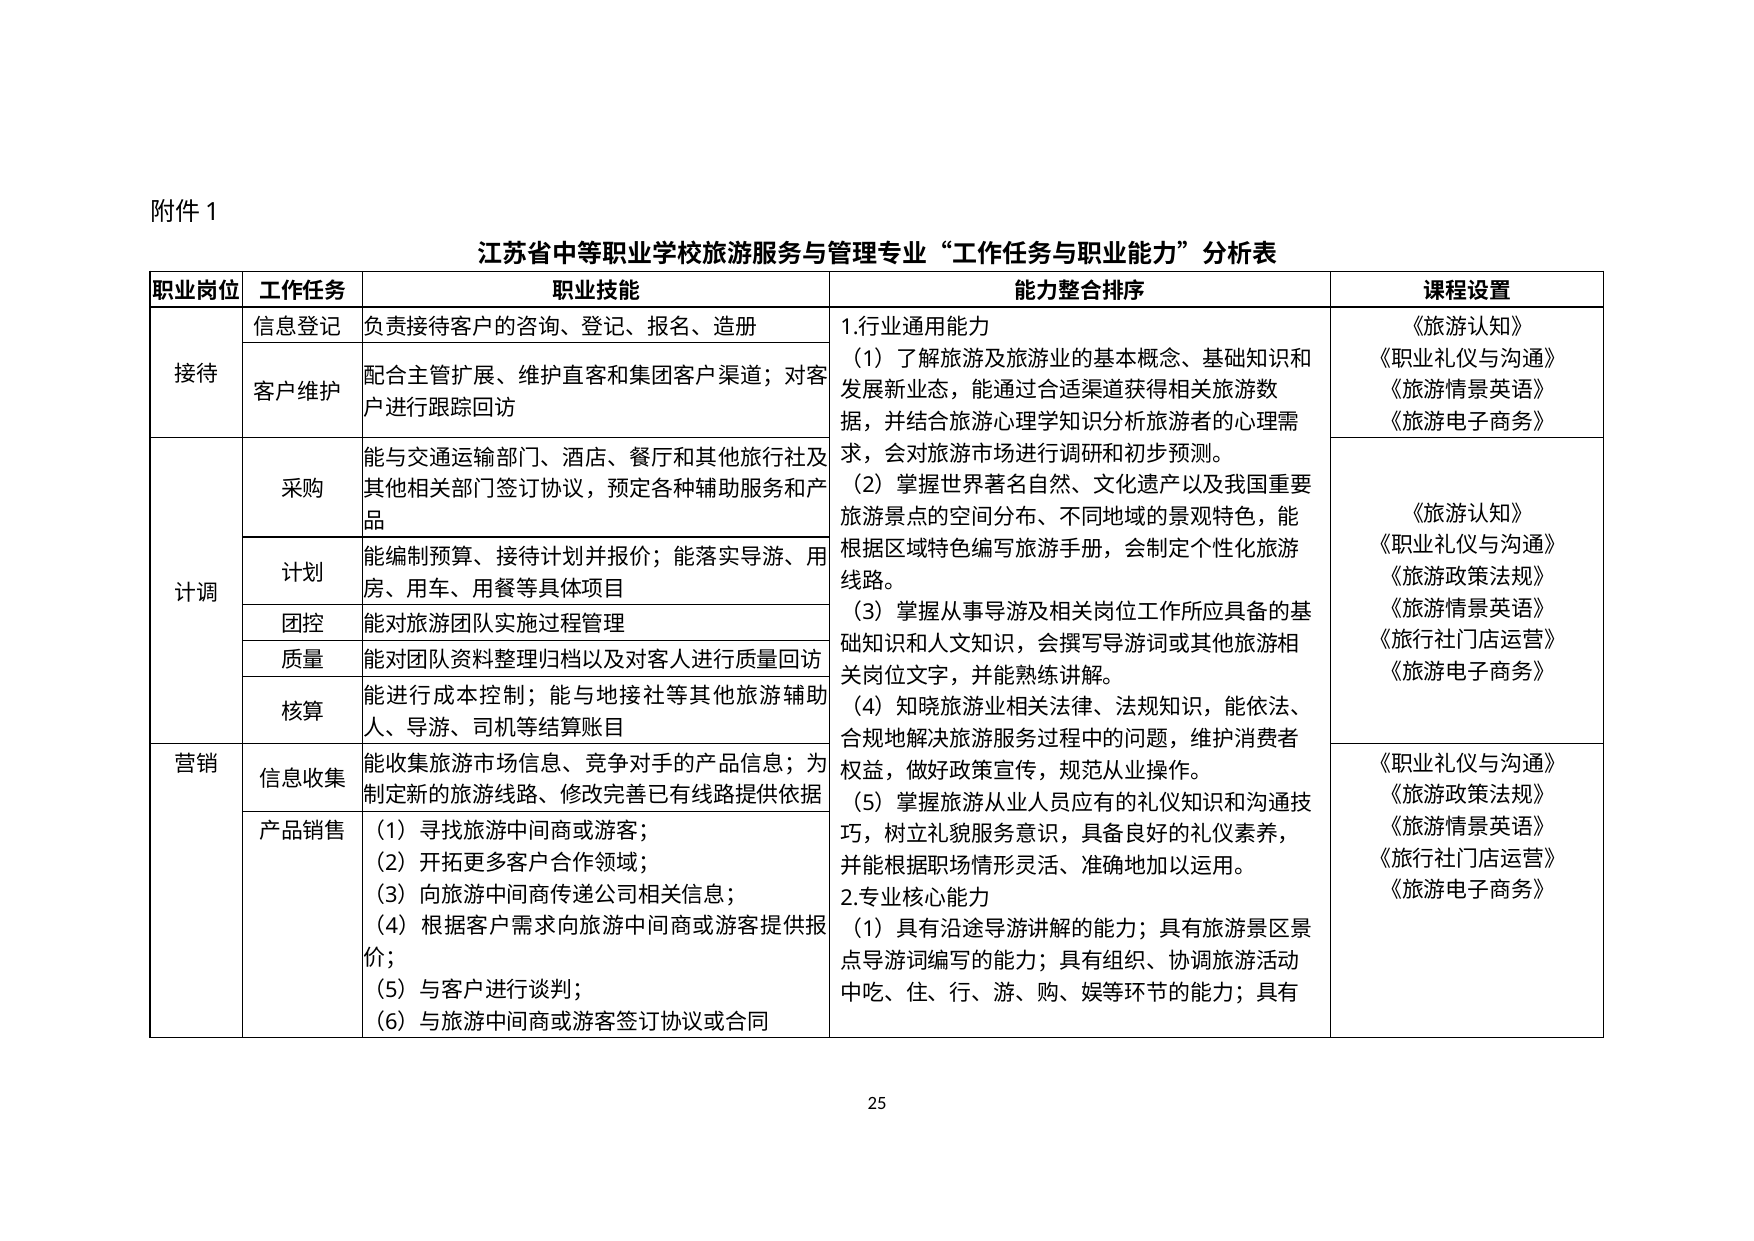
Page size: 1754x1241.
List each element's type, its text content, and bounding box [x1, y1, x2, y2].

text 附件1 [150, 187, 1604, 229]
table_cell 质量 [243, 641, 362, 676]
table_cell （1）寻找旅游中间商或游客； （2）开拓更多客户合作领域； （3）向旅游中间商传递公司相关信息； （4）根据客户需求向旅游中间商或游客提供报价； （5）与客户进行谈判； （6）与旅游中间商或游客签订协议或合同 [363, 812, 829, 1037]
table_cell 能对团队资料整理归档以及对客人进行质量回访 [363, 641, 829, 676]
table_cell 能进行成本控制；能与地接社等其他旅游辅助人、导游、司机等结算账目 [363, 677, 829, 743]
table_header 职业岗位 [151, 272, 242, 306]
table_cell 能对旅游团队实施过程管理 [363, 605, 829, 640]
table_cell 信息收集 [243, 744, 362, 811]
table_cell 能编制预算、接待计划并报价；能落实导游、用房、用车、用餐等具体项目 [363, 538, 829, 604]
table_cell 1.行业通用能力 （1）了解旅游及旅游业的基本概念、基础知识和发展新业态，能通过合适渠道获得相关旅游数据，并结合旅游心理学知识分析旅游者的心理需求，会对旅游市场进行调研和初步预测。 （2）掌握世界著名自然、文化遗产以及我国重要旅游景点的空间分布、不同地域的景观特色，能根据区域特色编写旅游手册，会制定个性化旅游线路。 （3）掌握从事导游及相关岗位工作所应具备的基础知识和人文知识，会撰写导游词或其他旅游相关岗位文字，并能熟练讲解。 （4）知晓旅游业相关法律、法规知识，能依法、合规地解决旅游服务过程中的问题，维护消费者权益，做好政策宣传，规范从业操作。 （5）掌握旅游从业人员应有的礼仪知识和沟通技巧，树立礼貌服务意识，具备良好的礼仪素养，并能根据职场情形灵活、准确地加以运用。 2.专业核心能力 （1）具有沿途导游讲解的能力；具有旅游景区景点导游词编写的能力；具有组织、协调旅游活动中吃、住、行、游、购、娱等环节的能力；具有预防、处理旅游活动中常见问题及事故的能力；具有妥善处理游客特殊要求的能力。 （2）具有良好的英语表达沟通能力，能在各种情境中进行基本的英语交流和服务。 （3）具备独立策划、执行并评估旅行社旅游产品的能力；具有一定的市场预测分析能力和创新的能力。 3.职业特定能力 （1）旅行社经营与管理：具备旅行社接待工作、产品营销、客户关系管理和人员管理等业务能力；掌握旅行社计调、外联的业务知识，能开展业务洽谈，能采购、组合、销售产品；掌握旅游电子商务知识，能熟练运用计算机网络技术开展工作。 （2）景区服务与管理：掌握规范化的景区导游服务技能，能熟练地进行景区景点的导游向导和讲解，具备对重点旅游者的接待和服务能力，掌握事故预防和处理技能，能对特殊问题应变及处理；能开展一定的景区景点的项目策划和宣传营销。 4.跨行业职业能力 （1）具有适应岗位变化的能力，能根据职业技能等级证书制度，取得跨岗位职业技能等级证书。 （2）具有创新创业能力。 （3）具有一线生产管理能力 [830, 308, 1330, 1037]
table_cell 《旅游认知》 《职业礼仪与沟通》 《旅游政策法规》 《旅游情景英语》 《旅行社门店运营》 《旅游电子商务》 [1331, 438, 1603, 743]
table_cell 计调 [151, 438, 242, 743]
table_cell 负责接待客户的咨询、登记、报名、造册 [363, 308, 829, 342]
table_cell 产品销售 [243, 812, 362, 1037]
table_cell 接待 [151, 308, 242, 437]
table_header 能力整合排序 [830, 272, 1330, 306]
table_cell 《旅游认知》 《职业礼仪与沟通》 《旅游情景英语》 《旅游电子商务》 [1331, 308, 1603, 437]
table_header 课程设置 [1331, 272, 1603, 306]
table_cell 客户维护 [243, 343, 362, 437]
table_cell 计划 [243, 538, 362, 604]
table_cell 能收集旅游市场信息、竞争对手的产品信息；为制定新的旅游线路、修改完善已有线路提供依据 [363, 744, 829, 811]
table_cell 营销 [151, 744, 242, 1037]
table_cell 核算 [243, 677, 362, 743]
table_cell 《职业礼仪与沟通》 《旅游政策法规》 《旅游情景英语》 《旅行社门店运营》 《旅游电子商务》 [1331, 744, 1603, 1037]
table_cell 配合主管扩展、维护直客和集团客户渠道；对客户进行跟踪回访 [363, 343, 829, 437]
table_cell 团控 [243, 605, 362, 640]
table_header 职业技能 [363, 272, 829, 306]
text 江苏省中等职业学校旅游服务与管理专业“工作任务与职业能力”分析表 [150, 229, 1604, 271]
table_cell 能与交通运输部门、酒店、餐厅和其他旅行社及其他相关部门签订协议，预定各种辅助服务和产品 [363, 438, 829, 536]
table_header 工作任务 [243, 272, 362, 306]
table_cell 采购 [243, 438, 362, 536]
table_cell 信息登记 [243, 308, 362, 342]
